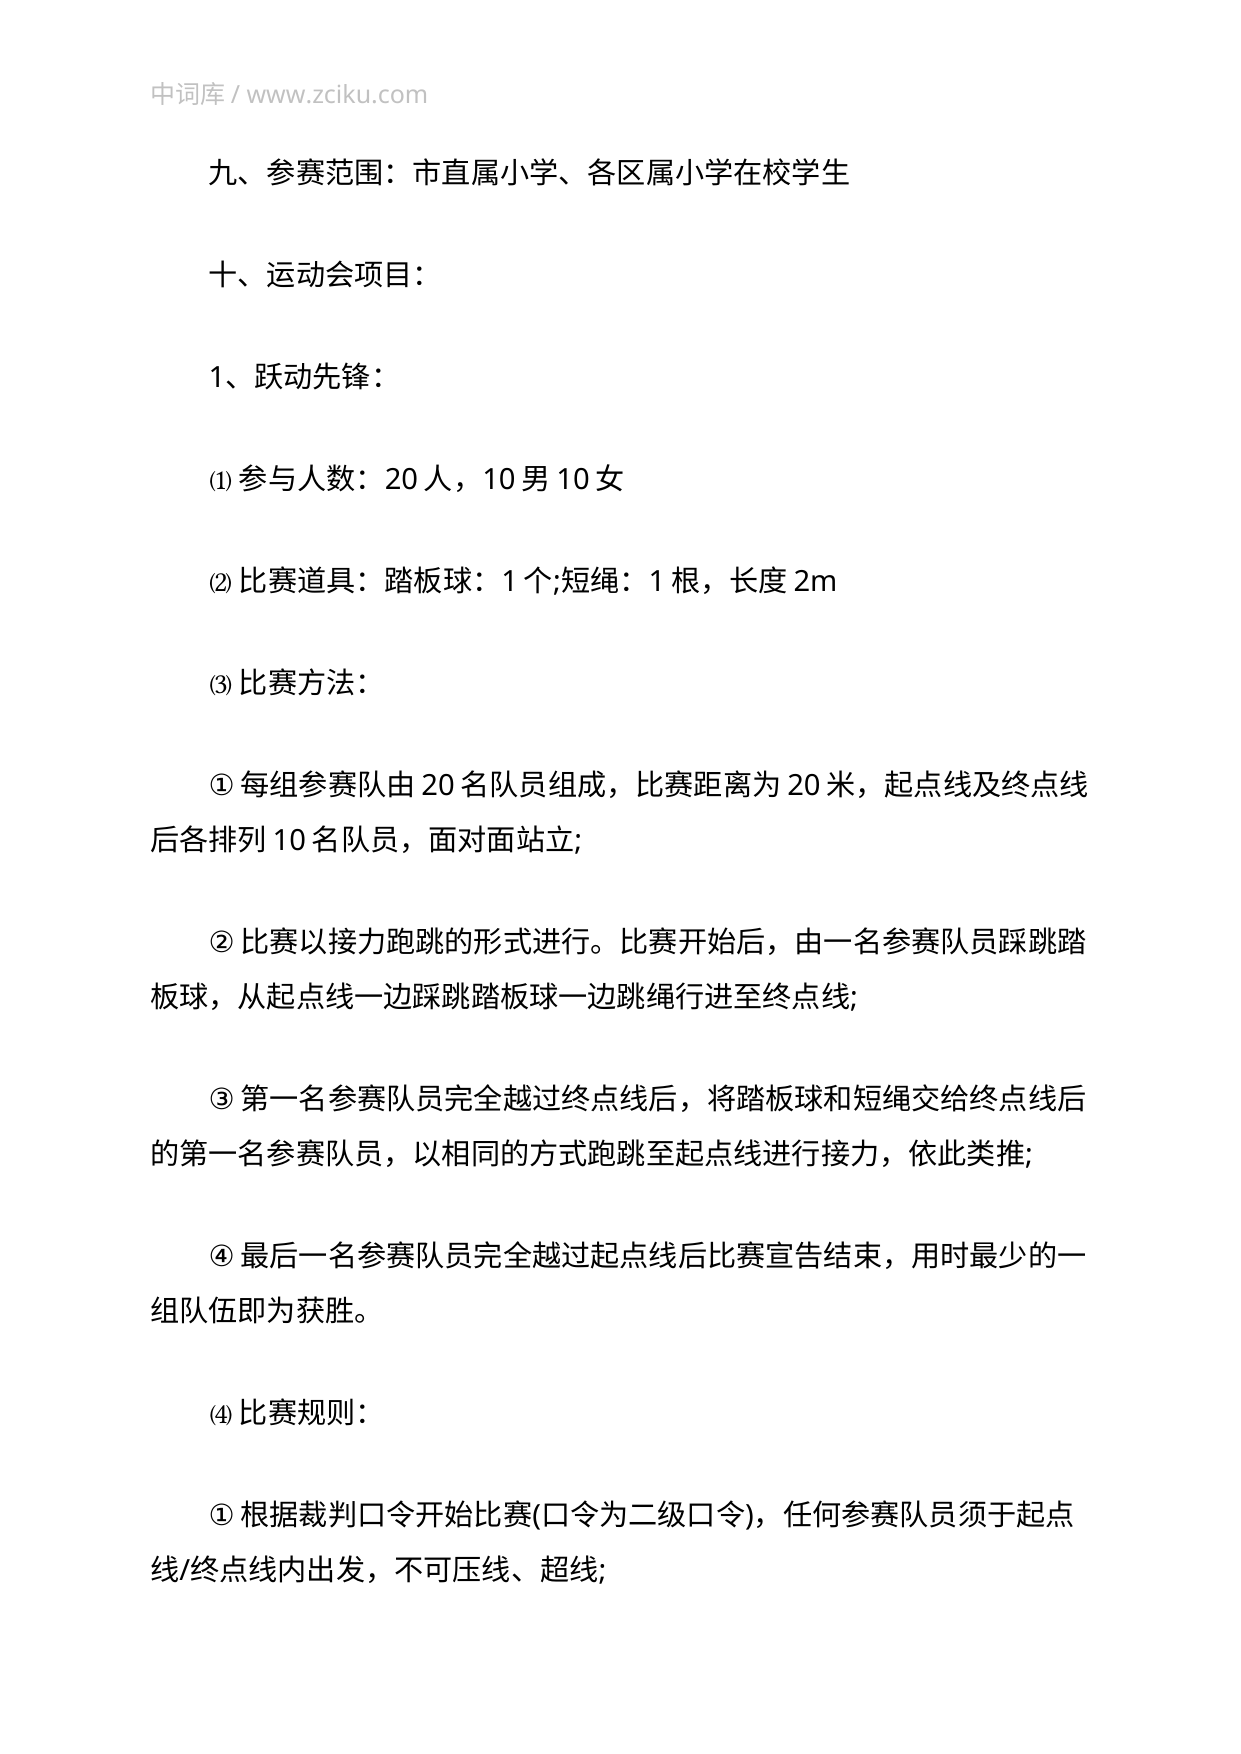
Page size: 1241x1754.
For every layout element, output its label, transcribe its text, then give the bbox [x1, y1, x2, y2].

text ④最后一名参赛队员完全越过起点线后比赛宣告结束，用时最少的一组队伍即为获胜。 [150, 1232, 1090, 1330]
text ③第一名参赛队员完全越过终点线后，将踏板球和短绳交给终点线后的第一名参赛队员，以相同的方式跑跳至起点线进行接力，依此类推; [150, 1075, 1090, 1173]
text ⑵比赛道具：踏板球：1个;短绳：1根，长度2m [150, 557, 1090, 600]
text ⑴参与人数：20人，10男10女 [150, 456, 1090, 498]
text 九、参赛范围：市直属小学、各区属小学在校学生 [150, 150, 1090, 192]
text ②比赛以接力跑跳的形式进行。比赛开始后，由一名参赛队员踩跳踏板球，从起点线一边踩跳踏板球一边跳绳行进至终点线; [150, 918, 1090, 1016]
text ⑶比赛方法： [150, 659, 1090, 702]
text ⑷比赛规则： [150, 1389, 1090, 1432]
text 十、运动会项目： [150, 252, 1090, 294]
text ①每组参赛队由20名队员组成，比赛距离为20米，起点线及终点线后各排列10名队员，面对面站立; [150, 761, 1090, 859]
text 1、跃动先锋： [150, 353, 1090, 396]
text ①根据裁判口令开始比赛(口令为二级口令)，任何参赛队员须于起点线/终点线内出发，不可压线、超线; [150, 1491, 1090, 1588]
